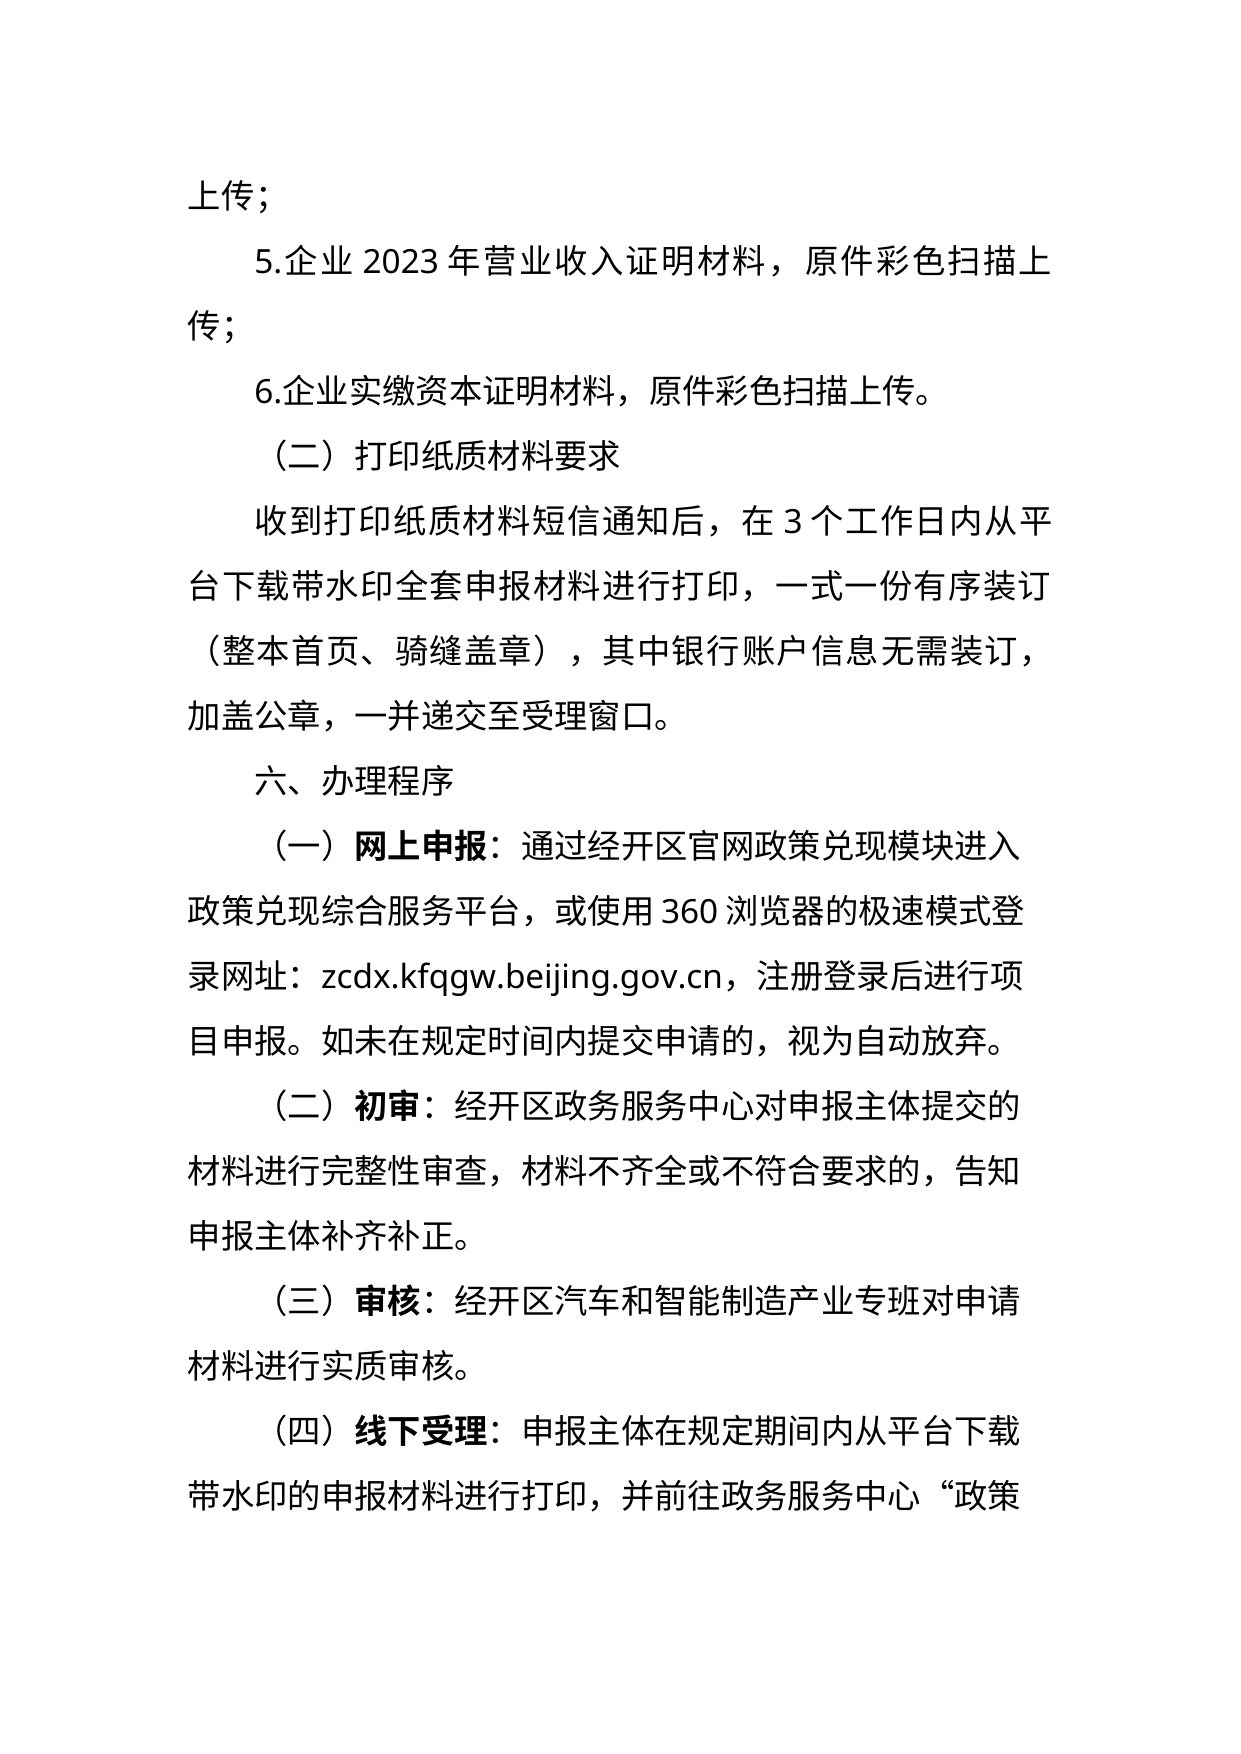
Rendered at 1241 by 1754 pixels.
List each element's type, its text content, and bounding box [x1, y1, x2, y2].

text 6.企业实缴资本证明材料，原件彩色扫描上传。 [187, 357, 1053, 422]
list （一）网上申报：通过经开区官网政策兑现模块进入政策兑现综合服务平台，或使用360浏览器的极速模式登录网址：zcdx.kfqgw.beijing.gov.cn，注册登录后进行项目申报。如未在规定时间内提交申请的，视为自动放弃。 [187, 812, 1053, 1072]
text 收到打印纸质材料短信通知后，在3个工作日内从平台下载带水印全套申报材料进行打印，一式一份有序装订（整本首页、骑缝盖章），其中银行账户信息无需装订，加盖公章，一并递交至受理窗口。 [187, 487, 1053, 747]
list （二）初审：经开区政务服务中心对申报主体提交的材料进行完整性审查，材料不齐全或不符合要求的，告知申报主体补齐补正。 [187, 1072, 1053, 1267]
text （二）打印纸质材料要求 [187, 422, 1053, 487]
text 六、办理程序 [187, 747, 1053, 812]
text （三）审核：经开区汽车和智能制造产业专班对申请材料进行实质审核。 [187, 1267, 1053, 1397]
text 5.企业2023年营业收入证明材料，原件彩色扫描上传； [187, 227, 1053, 357]
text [187, 162, 1053, 227]
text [187, 1397, 1053, 1527]
